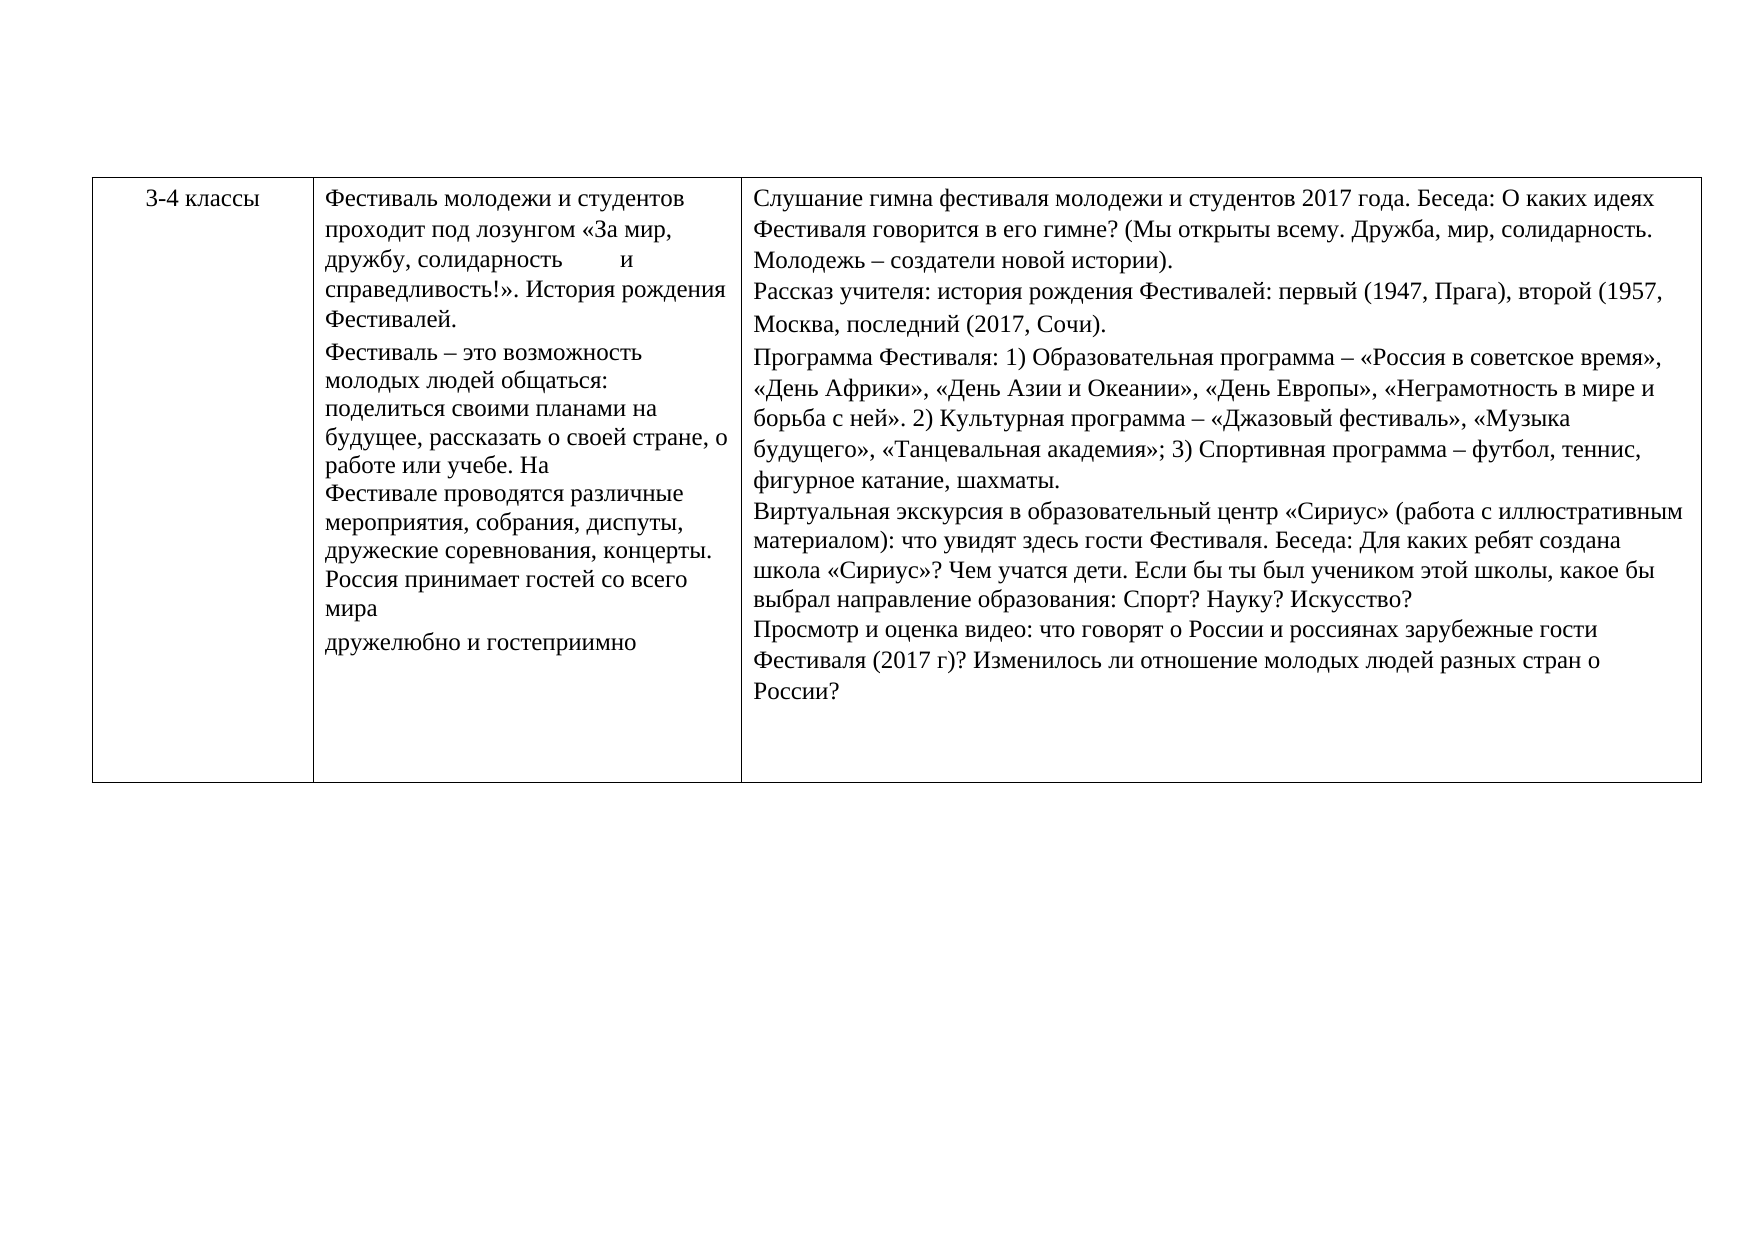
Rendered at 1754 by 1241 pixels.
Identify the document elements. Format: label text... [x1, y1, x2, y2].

table_cell 3-4 классы [93, 178, 313, 782]
table_cell Слушание гимна фестиваля молодежи и студентов 2017 года. Беседа: О каких идеях Фестиваля говорится в его гимне? (Мы открыты всему. Дружба, мир, солидарность. Молодежь – создатели новой истории). Рассказ учителя: история рождения Фестивалей: первый (1947, Прага), второй (1957, Москва, последний (2017, Сочи). Программа Фестиваля: 1) Образовательная программа – «Россия в советское время», «День Африки», «День Азии и Океании», «День Европы», «Неграмотность в мире и борьба с ней». 2) Культурная программа – «Джазовый фестиваль», «Музыка будущего», «Танцевальная академия»; 3) Спортивная программа – футбол, теннис, фигурное катание, шахматы. Виртуальная экскурсия в образовательный центр «Сириус» (работа с иллюстративным материалом): что увидят здесь гости Фестиваля. Беседа: Для каких ребят создана школа «Сириус»? Чем учатся дети. Если бы ты был учеником этой школы, какое бы выбрал направление образования: Спорт? Науку? Искусство? Просмотр и оценка видео: что говорят о России и россиянах зарубежные гости Фестиваля (2017 г)? Изменилось ли отношение молодых людей разных стран о России? [742, 178, 1701, 782]
table_cell Фестиваль молодежи и студентов проходит под лозунгом «За мир, дружбу, солидарность и справедливость!». История рождения Фестивалей. Фестиваль – это возможность молодых людей общаться: поделиться своими планами на будущее, рассказать о своей стране, о работе или учебе. На Фестивале проводятся различные мероприятия, собрания, диспуты, дружеские соревнования, концерты. Россия принимает гостей со всего мира дружелюбно и гостеприимно [314, 178, 741, 782]
